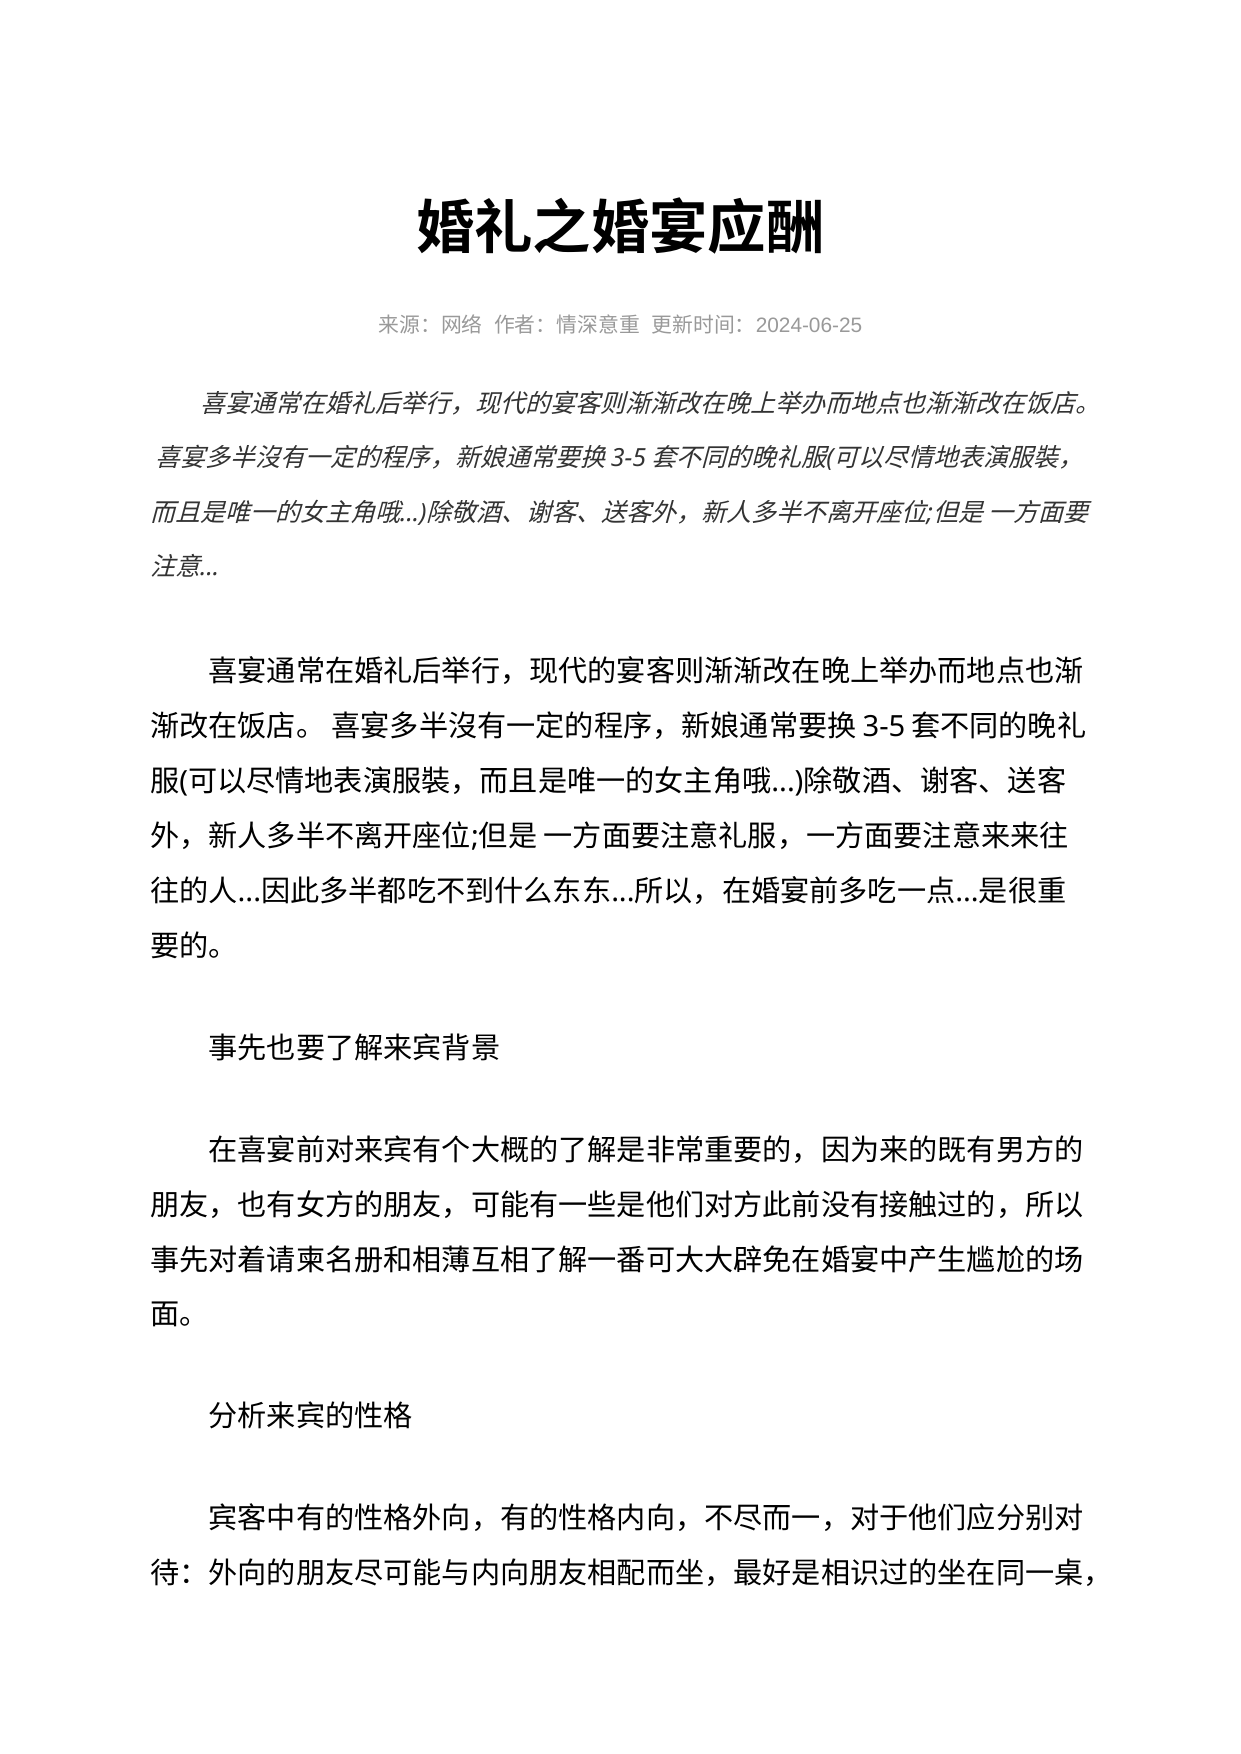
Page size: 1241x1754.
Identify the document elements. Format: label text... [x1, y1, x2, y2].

text 在喜宴前对来宾有个大概的了解是非常重要的，因为来的既有男方的朋友，也有女方的朋友，可能有一些是他们对方此前没有接触过的，所以事先对着请柬名册和相薄互相了解一番可大大辟免在婚宴中产生尴尬的场面。 [150, 1126, 1090, 1333]
text 来源：网络 作者：情深意重 更新时间：2024-06-25 [150, 313, 1090, 337]
text 事先也要了解来宾背景 [150, 1024, 1090, 1067]
subtitle 婚礼之婚宴应酬 [150, 181, 1090, 266]
text 喜宴通常在婚礼后举行，现代的宴客则渐渐改在晚上举办而地点也渐渐改在饭店。 喜宴多半沒有一定的程序，新娘通常要换3-5套不同的晚礼服(可以尽情地表演服裝，而且是唯一的女主角哦...)除敬酒、谢客、送客外，新人多半不离开座位;但是 一方面要注意... [150, 383, 1090, 583]
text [150, 1494, 1090, 1592]
text 分析来宾的性格 [150, 1393, 1090, 1435]
text 喜宴通常在婚礼后举行，现代的宴客则渐渐改在晚上举办而地点也渐渐改在饭店。 喜宴多半沒有一定的程序，新娘通常要换3-5套不同的晚礼服(可以尽情地表演服裝，而且是唯一的女主角哦...)除敬酒、谢客、送客外，新人多半不离开座位;但是 一方面要注意礼服，一方面要注意来来往往的人...因此多半都吃不到什么东东...所以，在婚宴前多吃一点...是很重要的。 [150, 648, 1090, 965]
